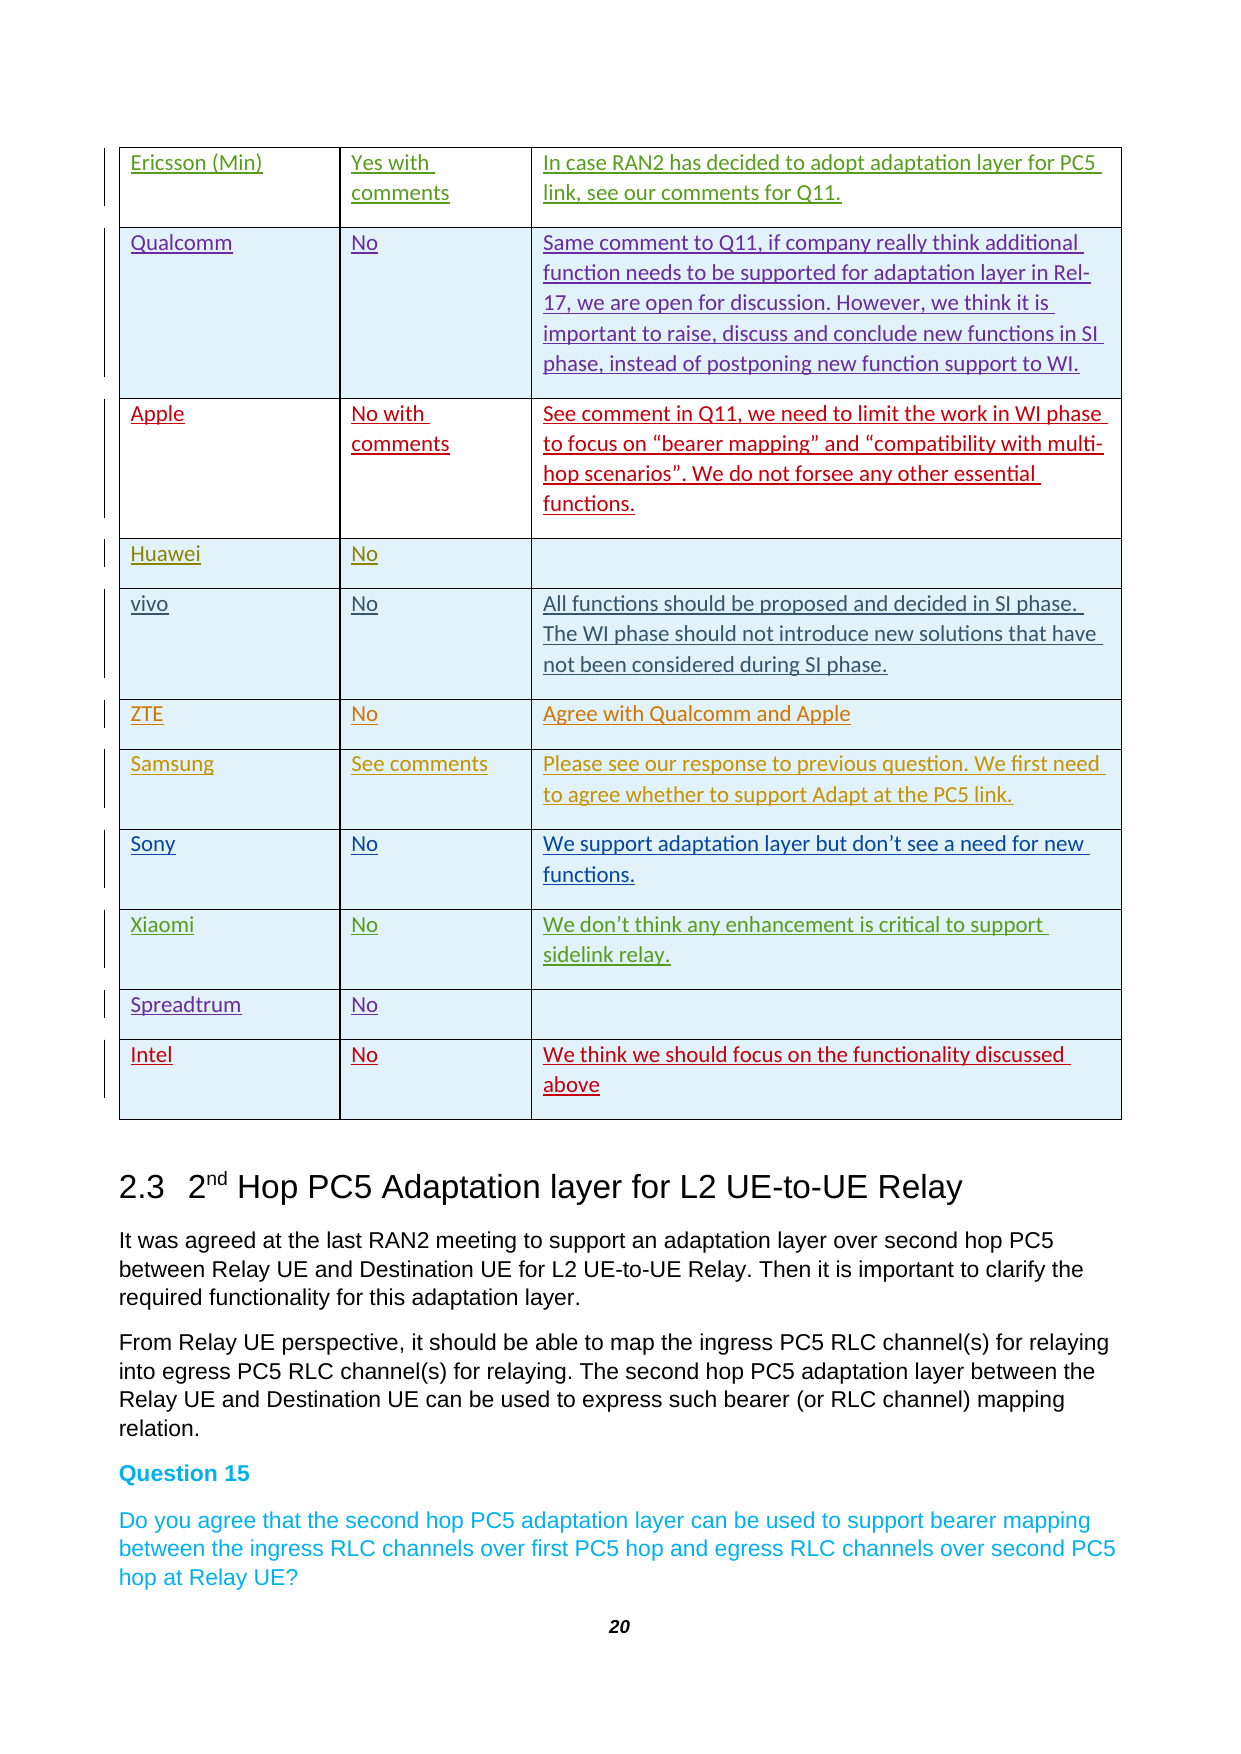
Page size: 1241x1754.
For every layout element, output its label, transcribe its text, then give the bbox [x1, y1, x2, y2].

table_cell [532, 148, 1121, 227]
table_cell [341, 399, 531, 538]
table_cell [532, 399, 1121, 538]
table_cell [120, 399, 339, 538]
subtitle 2nd Hop PC5 Adaptation layer for L2 UE-to-UE Relay [118, 1167, 1122, 1205]
text From Relay UE perspective, it should be able to map the ingress PC5 RLC channel(s) for relaying into egress PC5 RLC channel(s) for relaying. The second hop PC5 adaptation layer between the Relay UE and Destination UE can be used to express such bearer (or RLC channel) mapping relation. [118, 1329, 1122, 1441]
table_cell [341, 148, 531, 227]
text Do you agree that the second hop PC5 adaptation layer can be used to support bearer mapping between the ingress RLC channels over first PC5 hop and egress RLC channels over second PC5 hop at Relay UE? [118, 1507, 1122, 1590]
subtitle Question 15 [118, 1459, 1122, 1486]
table_cell [120, 148, 339, 227]
text It was agreed at the last RAN2 meeting to support an adaptation layer over second hop PC5 between Relay UE and Destination UE for L2 UE-to-UE Relay. Then it is important to clarify the required functionality for this adaptation layer. [118, 1227, 1122, 1310]
